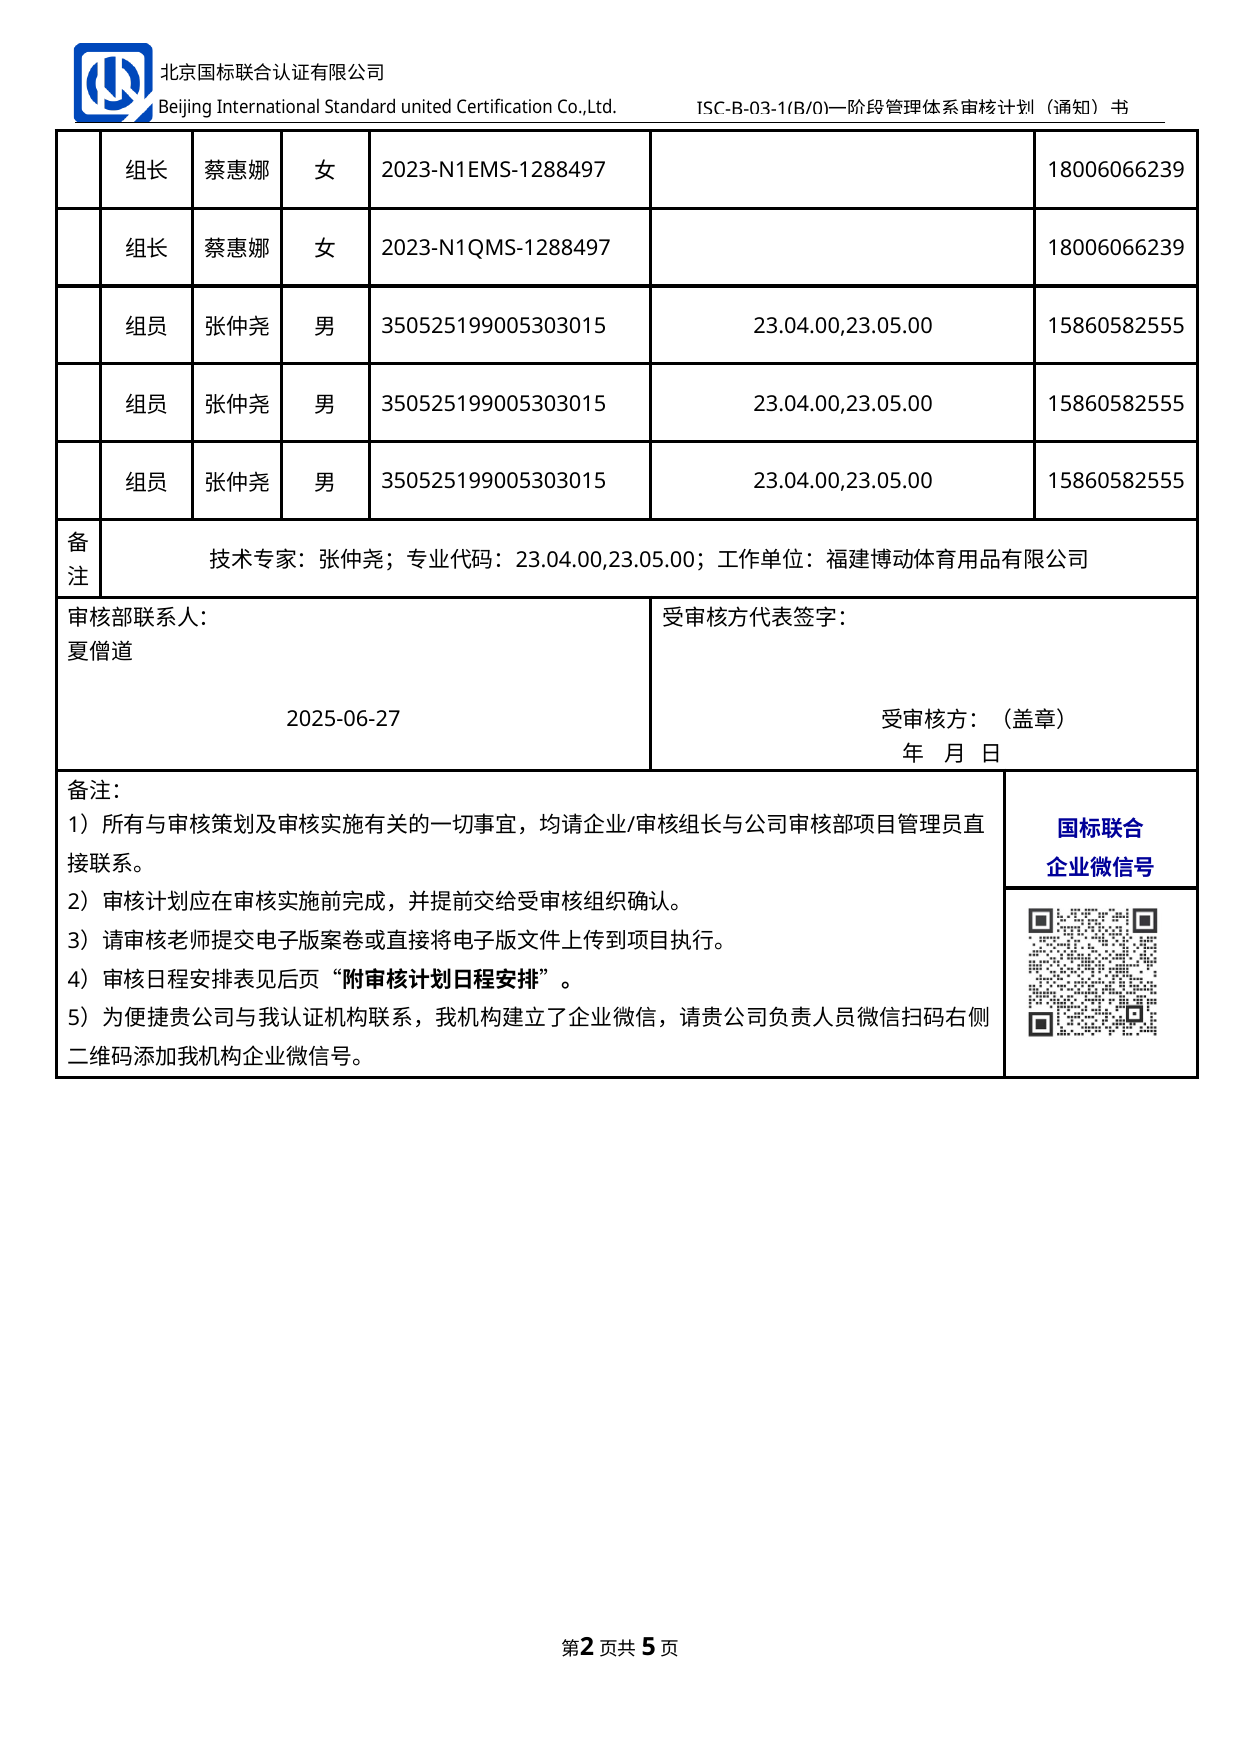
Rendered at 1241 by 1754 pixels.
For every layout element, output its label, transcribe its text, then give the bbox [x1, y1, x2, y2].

table_cell 350525199005303015 [371, 443, 649, 518]
table_cell 组员 [102, 365, 191, 440]
table_cell 审核部联系人： 夏僧道 2025-06-27 [58, 599, 649, 768]
table_cell 蔡惠娜 [194, 132, 280, 207]
table_cell 350525199005303015 [371, 365, 649, 440]
table_cell [652, 210, 1033, 284]
table_cell 2023-N1EMS-1288497 [371, 132, 649, 207]
table_cell 张仲尧 [194, 443, 280, 518]
table_cell [58, 288, 99, 362]
table_cell 男 [283, 443, 368, 518]
table_cell 2023-N1QMS-1288497 [371, 210, 649, 284]
table_cell 组员 [102, 443, 191, 518]
table_cell 蔡惠娜 [194, 210, 280, 284]
table_cell 组长 [102, 132, 191, 207]
table_cell [58, 132, 99, 207]
table_cell 张仲尧 [194, 288, 280, 362]
picture [73, 43, 153, 123]
table_cell 张仲尧 [194, 365, 280, 440]
table_cell 23.04.00,23.05.00 [652, 288, 1033, 362]
picture [1020, 902, 1166, 1046]
table_cell 技术专家：张仲尧；专业代码：23.04.00,23.05.00；工作单位：福建博动体育用品有限公司 [102, 521, 1196, 596]
table_cell 女 [283, 132, 368, 207]
table_cell 23.04.00,23.05.00 [652, 443, 1033, 518]
table_cell 男 [283, 365, 368, 440]
table_cell 国标联合 企业微信号 [1006, 772, 1196, 886]
table_cell 组员 [102, 288, 191, 362]
table_cell [58, 210, 99, 284]
table_cell 备注 [58, 521, 99, 596]
table_cell 15860582555 [1036, 365, 1196, 440]
table_cell [1006, 890, 1196, 1076]
table_cell 女 [283, 210, 368, 284]
table_cell [58, 365, 99, 440]
table_cell 18006066239 [1036, 210, 1196, 284]
table_cell [652, 132, 1033, 207]
table_cell 15860582555 [1036, 288, 1196, 362]
table_cell 350525199005303015 [371, 288, 649, 362]
table_cell 备注： 1）所有与审核策划及审核实施有关的一切事宜，均请企业/审核组长与公司审核部项目管理员直接联系。 2）审核计划应在审核实施前完成，并提前交给受审核组织确认。 3）请审核老师提交电子版案卷或直接将电子版文件上传到项目执行。 4）审核日程安排表见后页“附审核计划日程安排”。 5）为便捷贵公司与我认证机构联系，我机构建立了企业微信，请贵公司负责人员微信扫码右侧二维码添加我机构企业微信号。 [58, 772, 1003, 1076]
table_cell 18006066239 [1036, 132, 1196, 207]
table_cell 23.04.00,23.05.00 [652, 365, 1033, 440]
table_cell 15860582555 [1036, 443, 1196, 518]
table_cell 受审核方代表签字： 受审核方：（盖章） 年 月 日 [652, 599, 1196, 768]
table_cell [58, 443, 99, 518]
table_cell 男 [283, 288, 368, 362]
table_cell 组长 [102, 210, 191, 284]
